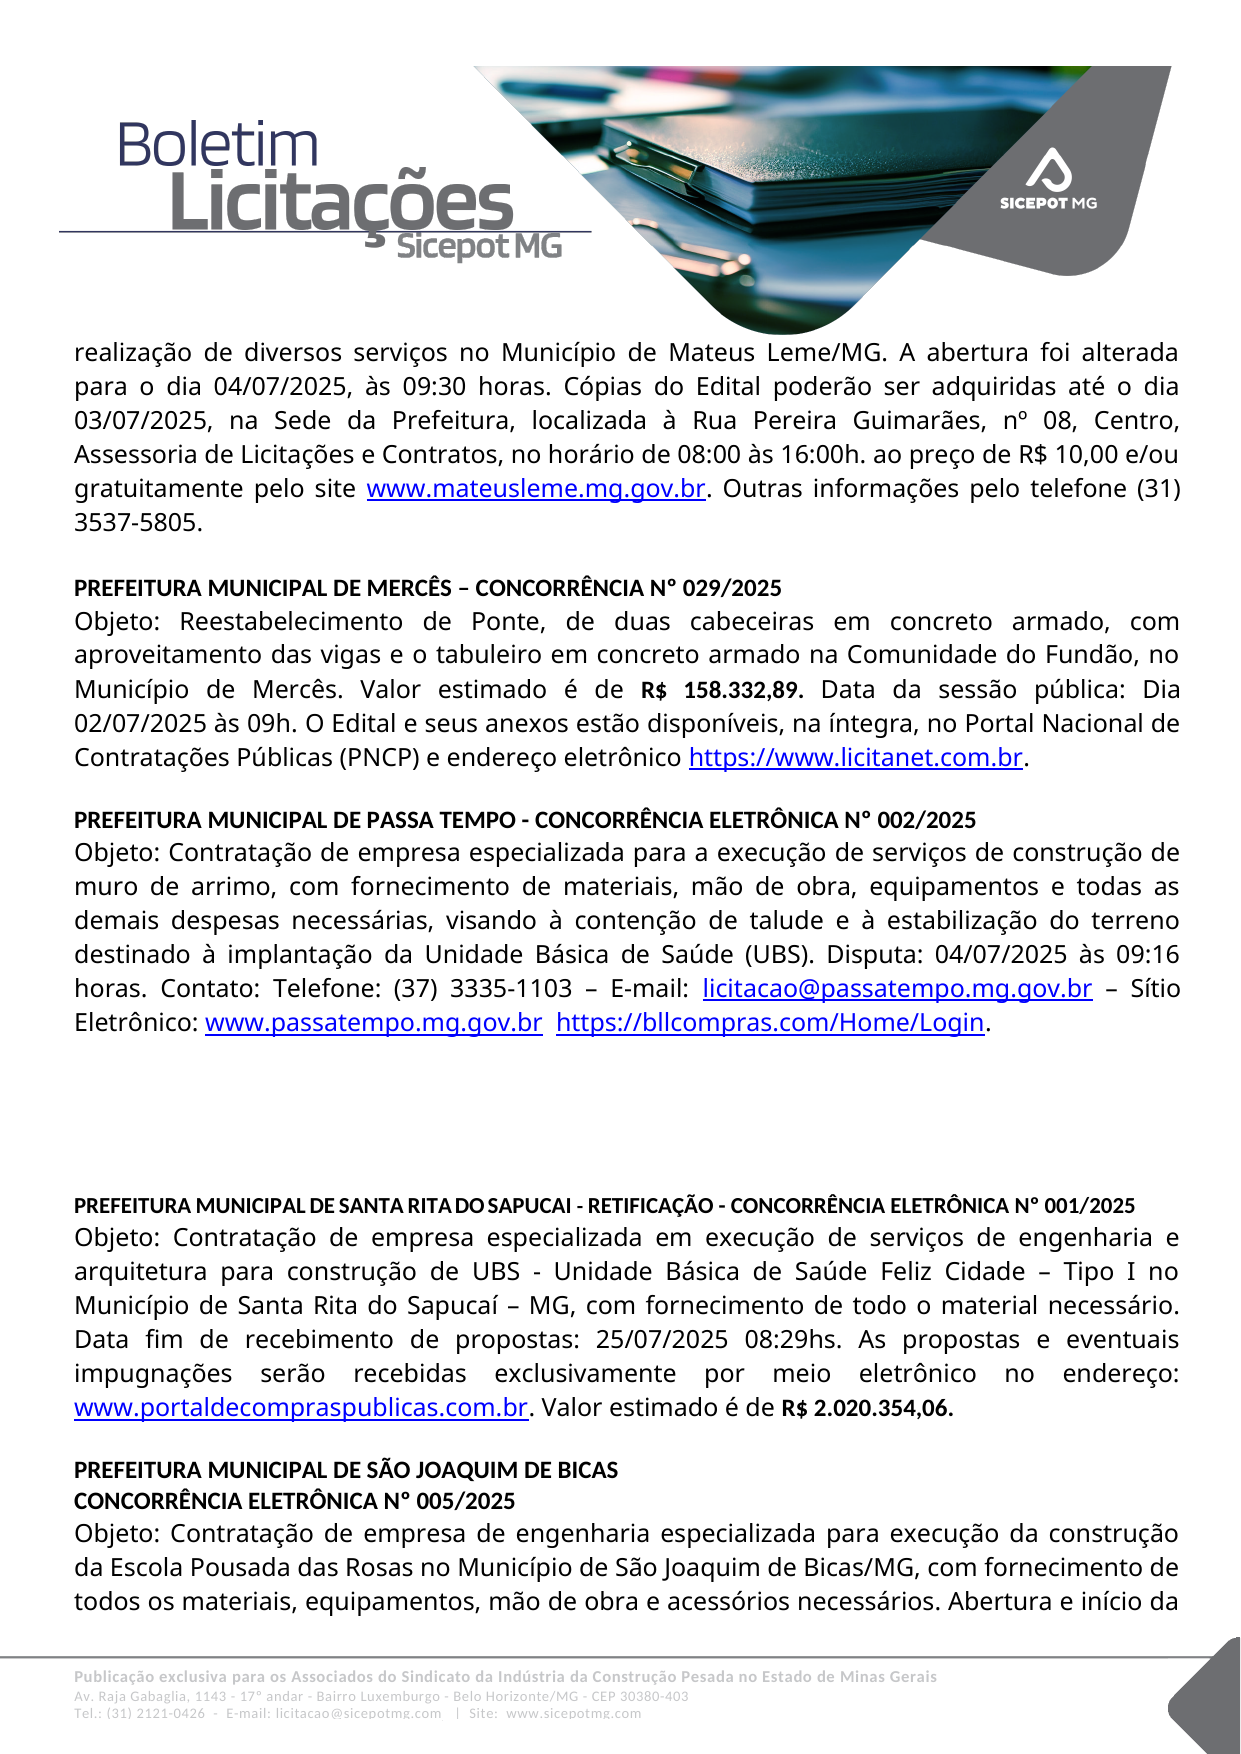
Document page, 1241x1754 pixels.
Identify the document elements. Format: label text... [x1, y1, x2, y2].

text CONCORRÊNCIA ELETRÔNICA Nº 005/2025 [74, 1485, 1181, 1515]
text PREFEITURA MUNICIPAL DE MERCÊS – CONCORRÊNCIA Nº 029/2025 [74, 573, 1181, 603]
text Objeto: Contratação de empresa especializada para a execução de serviços de construção de muro de arrimo, com fornecimento de materiais, mão de obra, equipamentos e todas as demais despesas necessárias, visando à contenção de talude e à estabilização do terreno destinado à implantação da Unidade Básica de Saúde (UBS). Disputa: 04/07/2025 às 09:16 horas. Contato: Telefone: (37) 3335-1103 – E-mail: licitacao@passatempo.mg.gov.br – Sítio Eletrônico: www.passatempo.mg.gov.br https://bllcompras.com/Home/Login. [74, 834, 1181, 1039]
text Objeto: Contratação de empresa especializada em execução de serviços de engenharia e arquitetura para construção de UBS - Unidade Básica de Saúde Feliz Cidade – Tipo I no Município de Santa Rita do Sapucaí – MG, com fornecimento de todo o material necessário. Data fim de recebimento de propostas: 25/07/2025 08:29hs. As propostas e eventuais impugnações serão recebidas exclusivamente por meio eletrônico no endereço: www.portaldecompraspublicas.com.br. Valor estimado é de R$ 2.020.354,06. [74, 1219, 1181, 1424]
text Objeto: Reestabelecimento de Ponte, de duas cabeceiras em concreto armado, com aproveitamento das vigas e o tabuleiro em concreto armado na Comunidade do Fundão, no Município de Mercês. Valor estimado é de R$ 158.332,89. Data da sessão pública: Dia 02/07/2025 às 09h. O Edital e seus anexos estão disponíveis, na íntegra, no Portal Nacional de Contratações Públicas (PNCP) e endereço eletrônico https://www.licitanet.com.br. [74, 603, 1181, 773]
text PREFEITURA MUNICIPAL DE SANTA RITA DO SAPUCAI - RETIFICAÇÃO - CONCORRÊNCIA ELETRÔNICA Nº 001/2025 [74, 1191, 1181, 1219]
picture [0, 1637, 1241, 1754]
text PREFEITURA MUNICIPAL DE SÃO JOAQUIM DE BICAS [74, 1454, 1181, 1485]
picture [59, 66, 1174, 335]
text PREFEITURA MUNICIPAL DE PASSA TEMPO - CONCORRÊNCIA ELETRÔNICA Nº 002/2025 [74, 804, 1181, 834]
